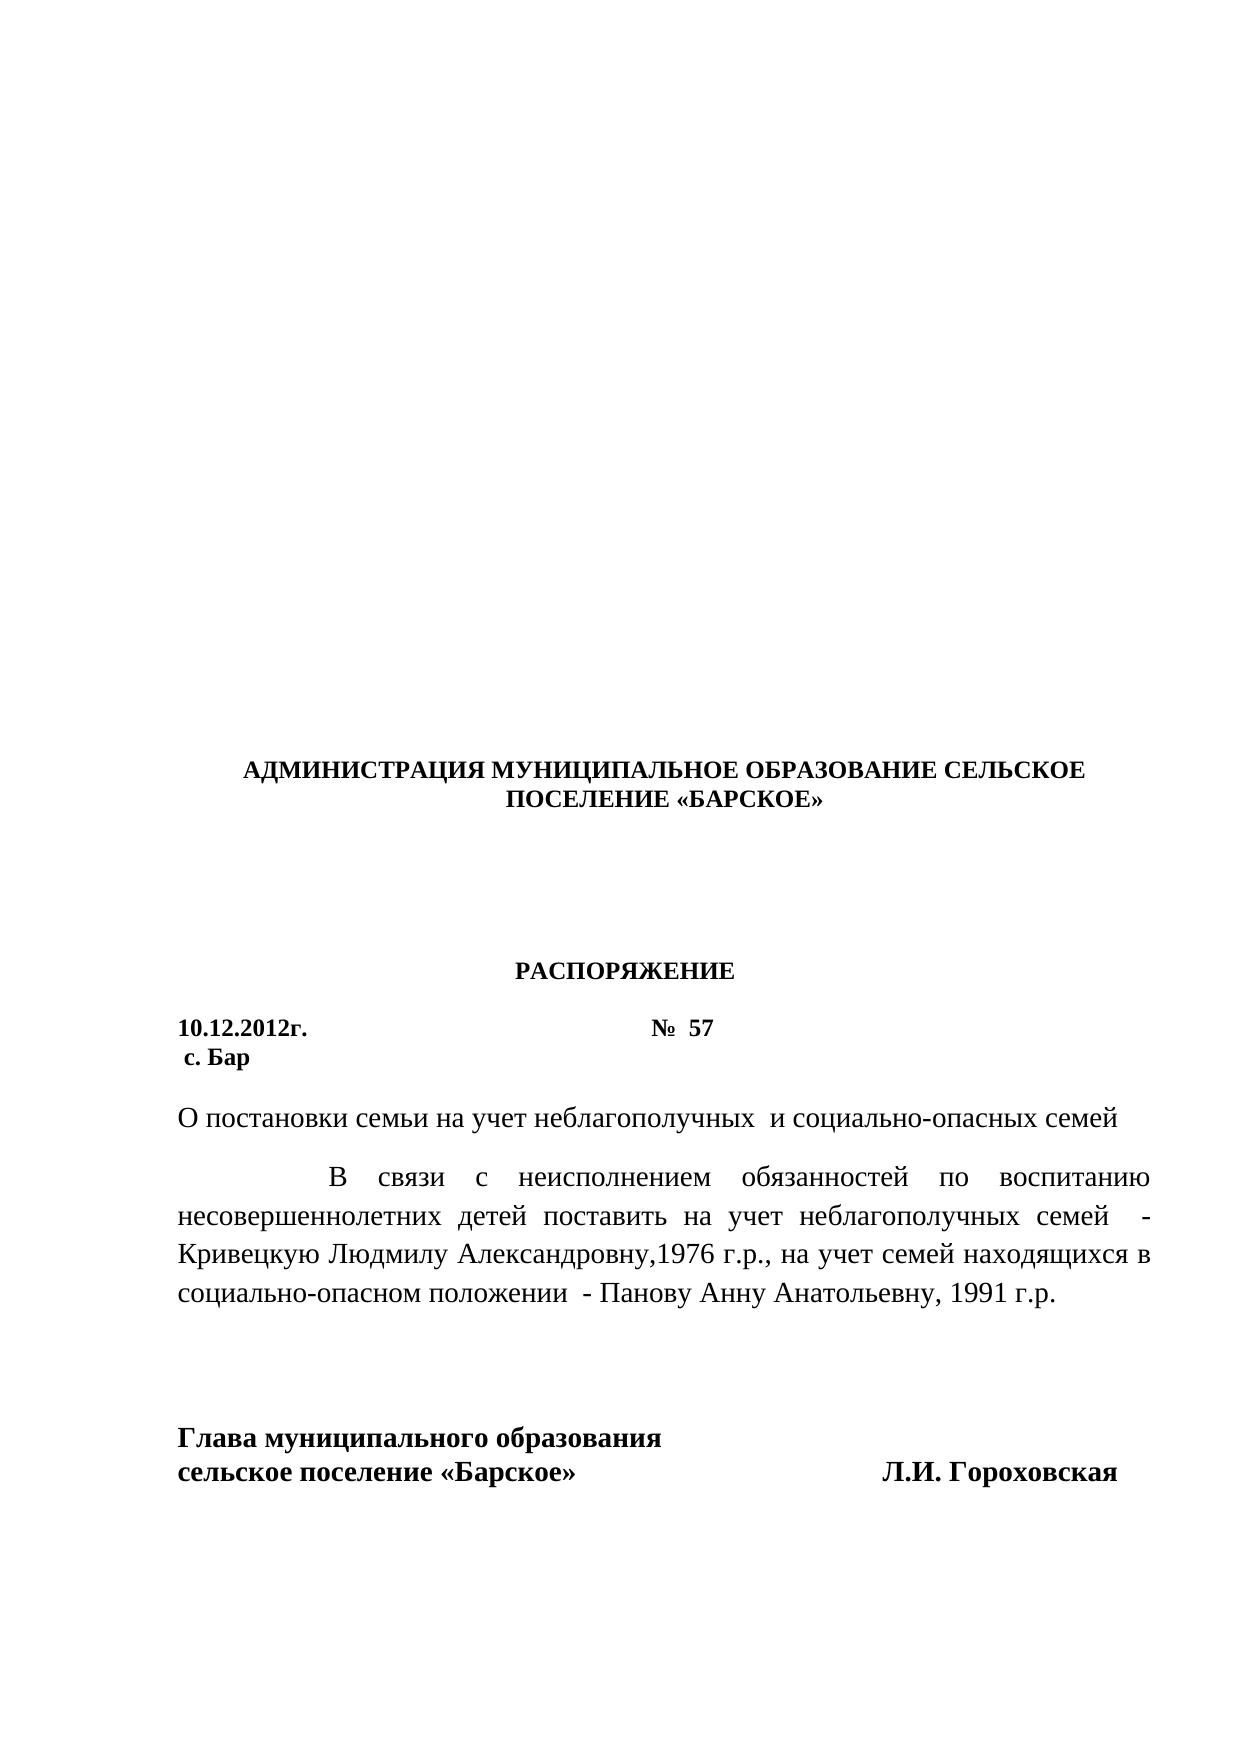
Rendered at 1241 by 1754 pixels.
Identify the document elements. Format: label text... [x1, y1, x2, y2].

text 10.12.2012г. № 57 [177, 1013, 1152, 1042]
text РАСПОРЯЖЕНИЕ [177, 956, 1152, 985]
text сельское поселение «Барское» Л.И. Гороховская [177, 1454, 1152, 1488]
text с. Бар [177, 1042, 1152, 1071]
text В связи с неисполнением обязанностей по воспитанию несовершеннолетних детей поставить на учет неблагополучных семей - Кривецкую Людмилу Александровну,1976 г.р., на учет семей находящихся в социально-опасном положении - Панову Анну Анатольевну, 1991 г.р. [177, 1159, 1152, 1308]
text О постановки семьи на учет неблагополучных и социально-опасных семей [177, 1100, 1152, 1133]
text АДМИНИСТРАЦИЯ МУНИЦИПАЛЬНОЕ ОБРАЗОВАНИЕ СЕЛЬСКОЕ ПОСЕЛЕНИЕ «БАРСКОЕ» [177, 755, 1152, 813]
text Глава муниципального образования [177, 1421, 1152, 1454]
